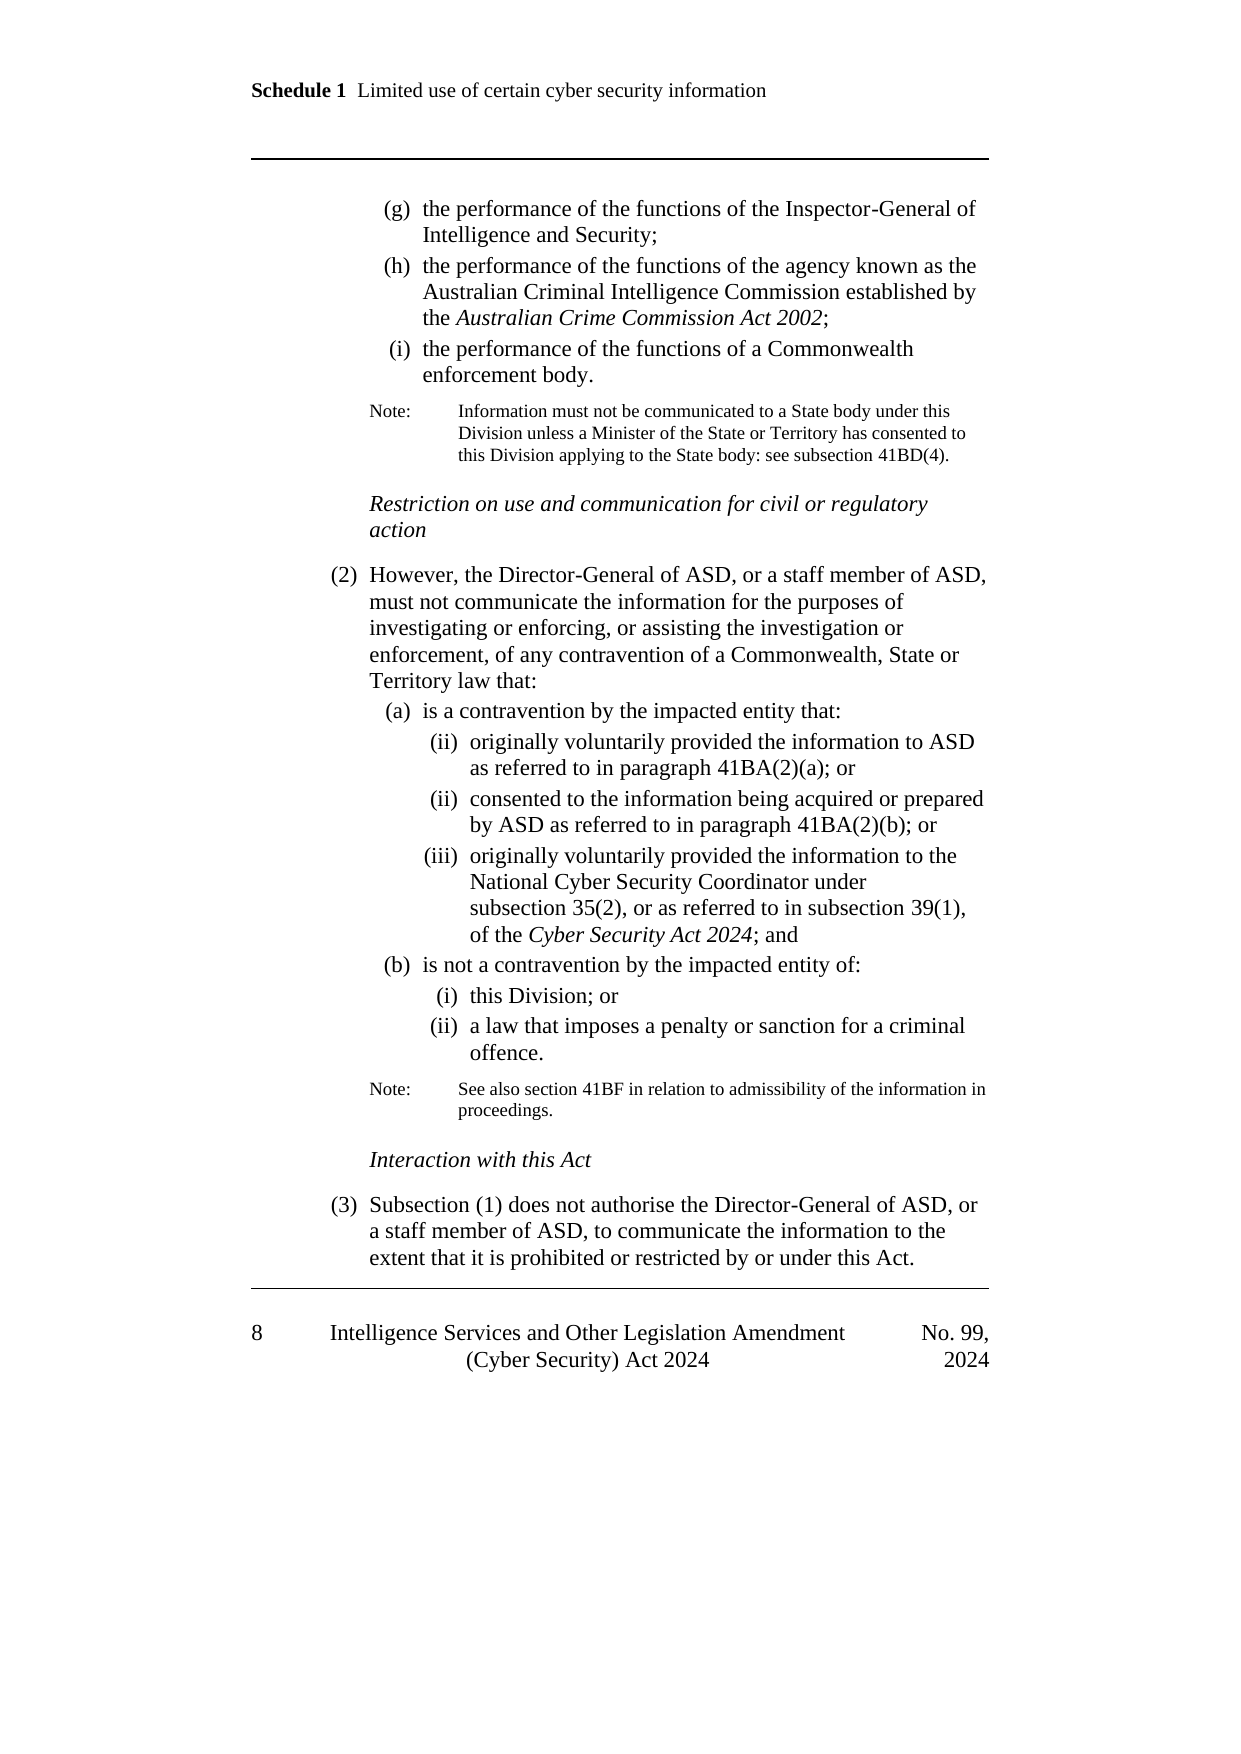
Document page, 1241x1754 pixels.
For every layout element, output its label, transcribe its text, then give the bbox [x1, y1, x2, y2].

text (b) is not a contravention by the impacted entity of: [251, 951, 989, 978]
text (i) this Division; or [251, 982, 989, 1008]
text Interaction with this Act [369, 1146, 989, 1172]
text (ii) originally voluntarily provided the information to ASD as referred to in paragraph 41BA(2)(a); or [251, 728, 989, 781]
text Restriction on use and communication for civil or regulatory action [369, 490, 989, 543]
text (ii) consented to the information being acquired or prepared by ASD as referred to in paragraph 41BA(2)(b); or [251, 785, 989, 838]
text (h) the performance of the functions of the agency known as the Australian Criminal Intelligence Commission established by the Australian Crime Commission Act 2002; [251, 252, 989, 331]
text (ii) a law that imposes a penalty or sanction for a criminal offence. [251, 1012, 989, 1065]
text (iii) originally voluntarily provided the information to the National Cyber Security Coordinator under subsection 35(2), or as referred to in subsection 39(1), of the Cyber Security Act 2024; and [251, 842, 989, 947]
text (2) However, the Director-General of ASD, or a staff member of ASD, must not communicate the information for the purposes of investigating or enforcing, or assisting the investigation or enforcement, of any contravention of a Commonwealth, State or Territory law that: [251, 562, 989, 693]
text (3) Subsection (1) does not authorise the Director-General of ASD, or a staff member of ASD, to communicate the information to the extent that it is prohibited or restricted by or under this Act. [251, 1191, 989, 1270]
text (i) the performance of the functions of a Commonwealth enforcement body. [251, 335, 989, 388]
text Note: Information must not be communicated to a State body under this Division unless a Minister of the State or Territory has consented to this Division applying to the State body: see subsection 41BD(4). [369, 400, 989, 465]
text (g) the performance of the functions of the Inspector-General of Intelligence and Security; [251, 195, 989, 248]
text Note: See also section 41BF in relation to admissibility of the information in proceedings. [369, 1078, 989, 1121]
text (a) is a contravention by the impacted entity that: [251, 697, 989, 724]
